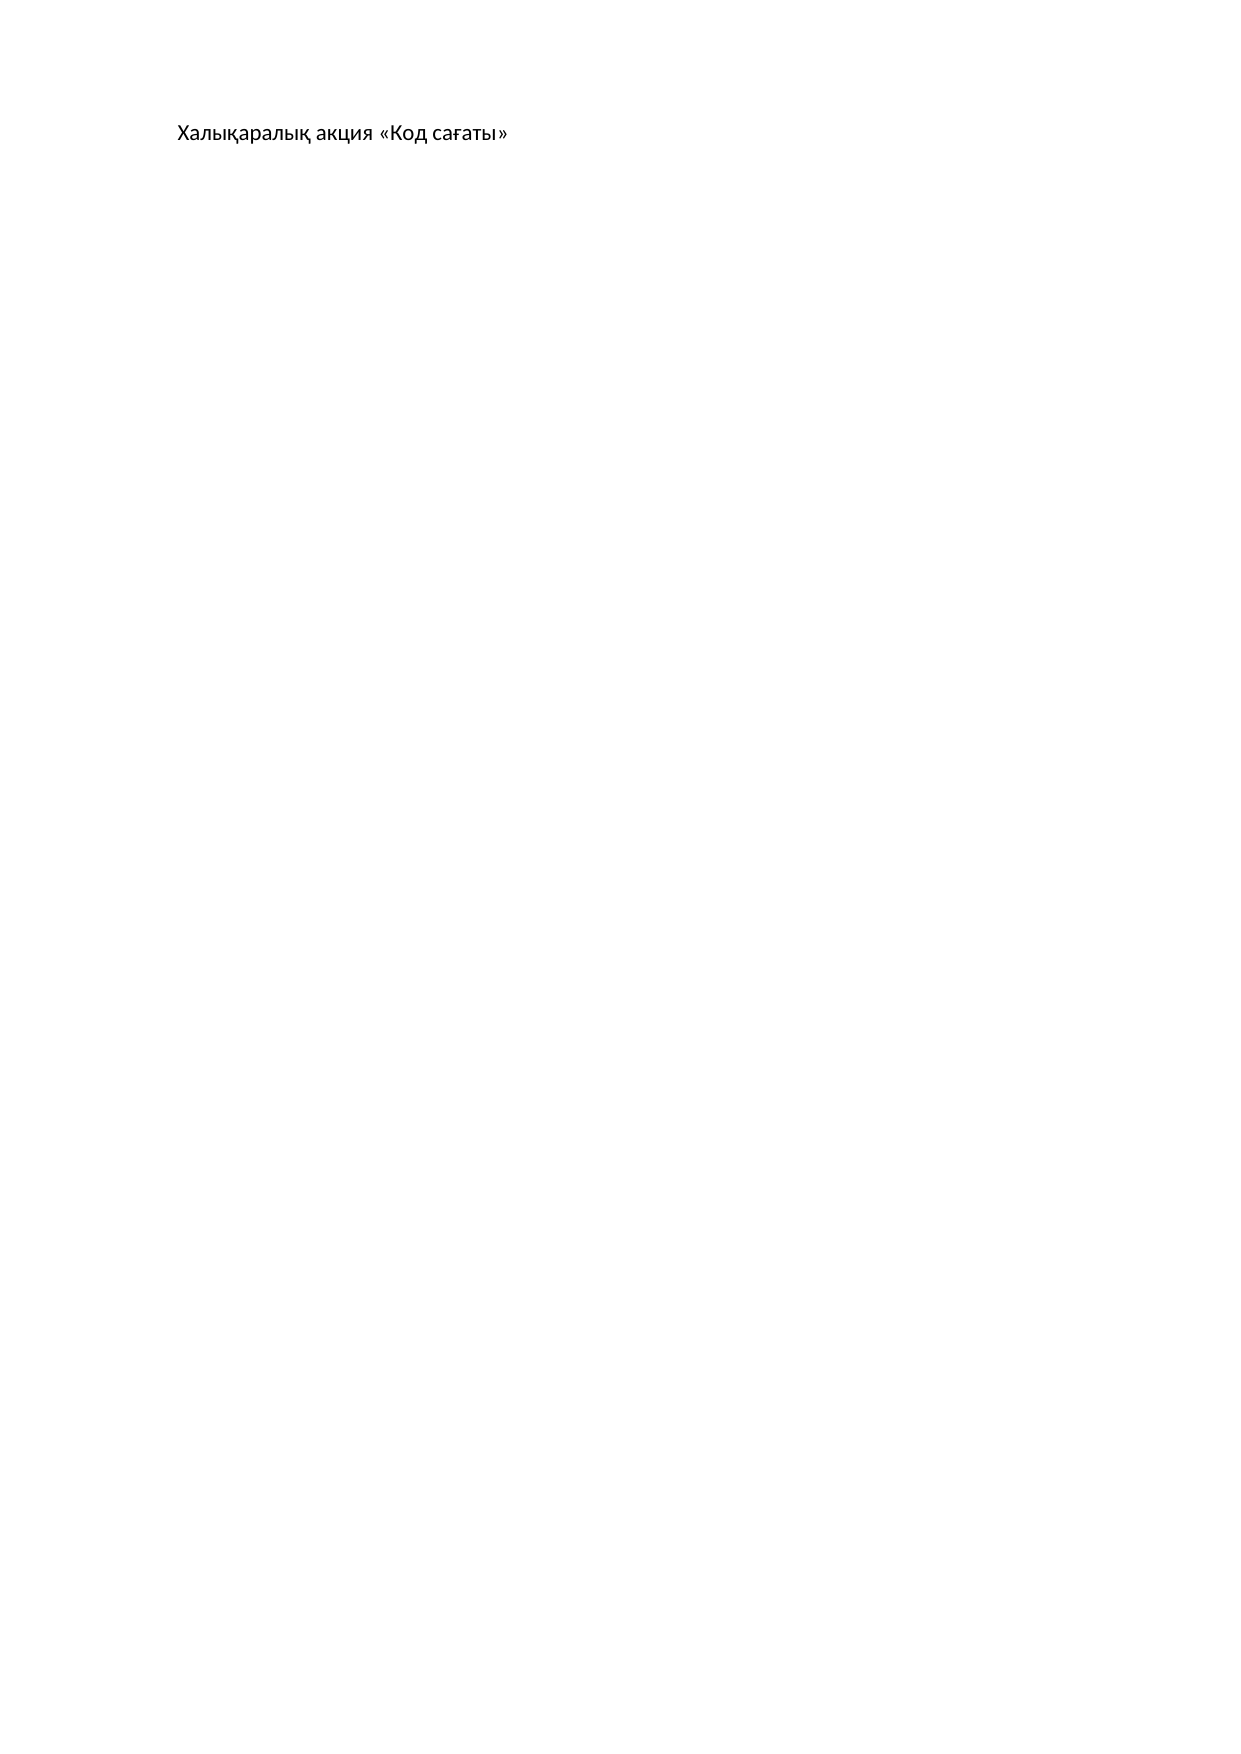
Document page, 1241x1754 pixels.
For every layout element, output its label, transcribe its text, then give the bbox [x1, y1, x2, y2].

text Халықаралық акция «Код сағаты» [177, 118, 1152, 146]
